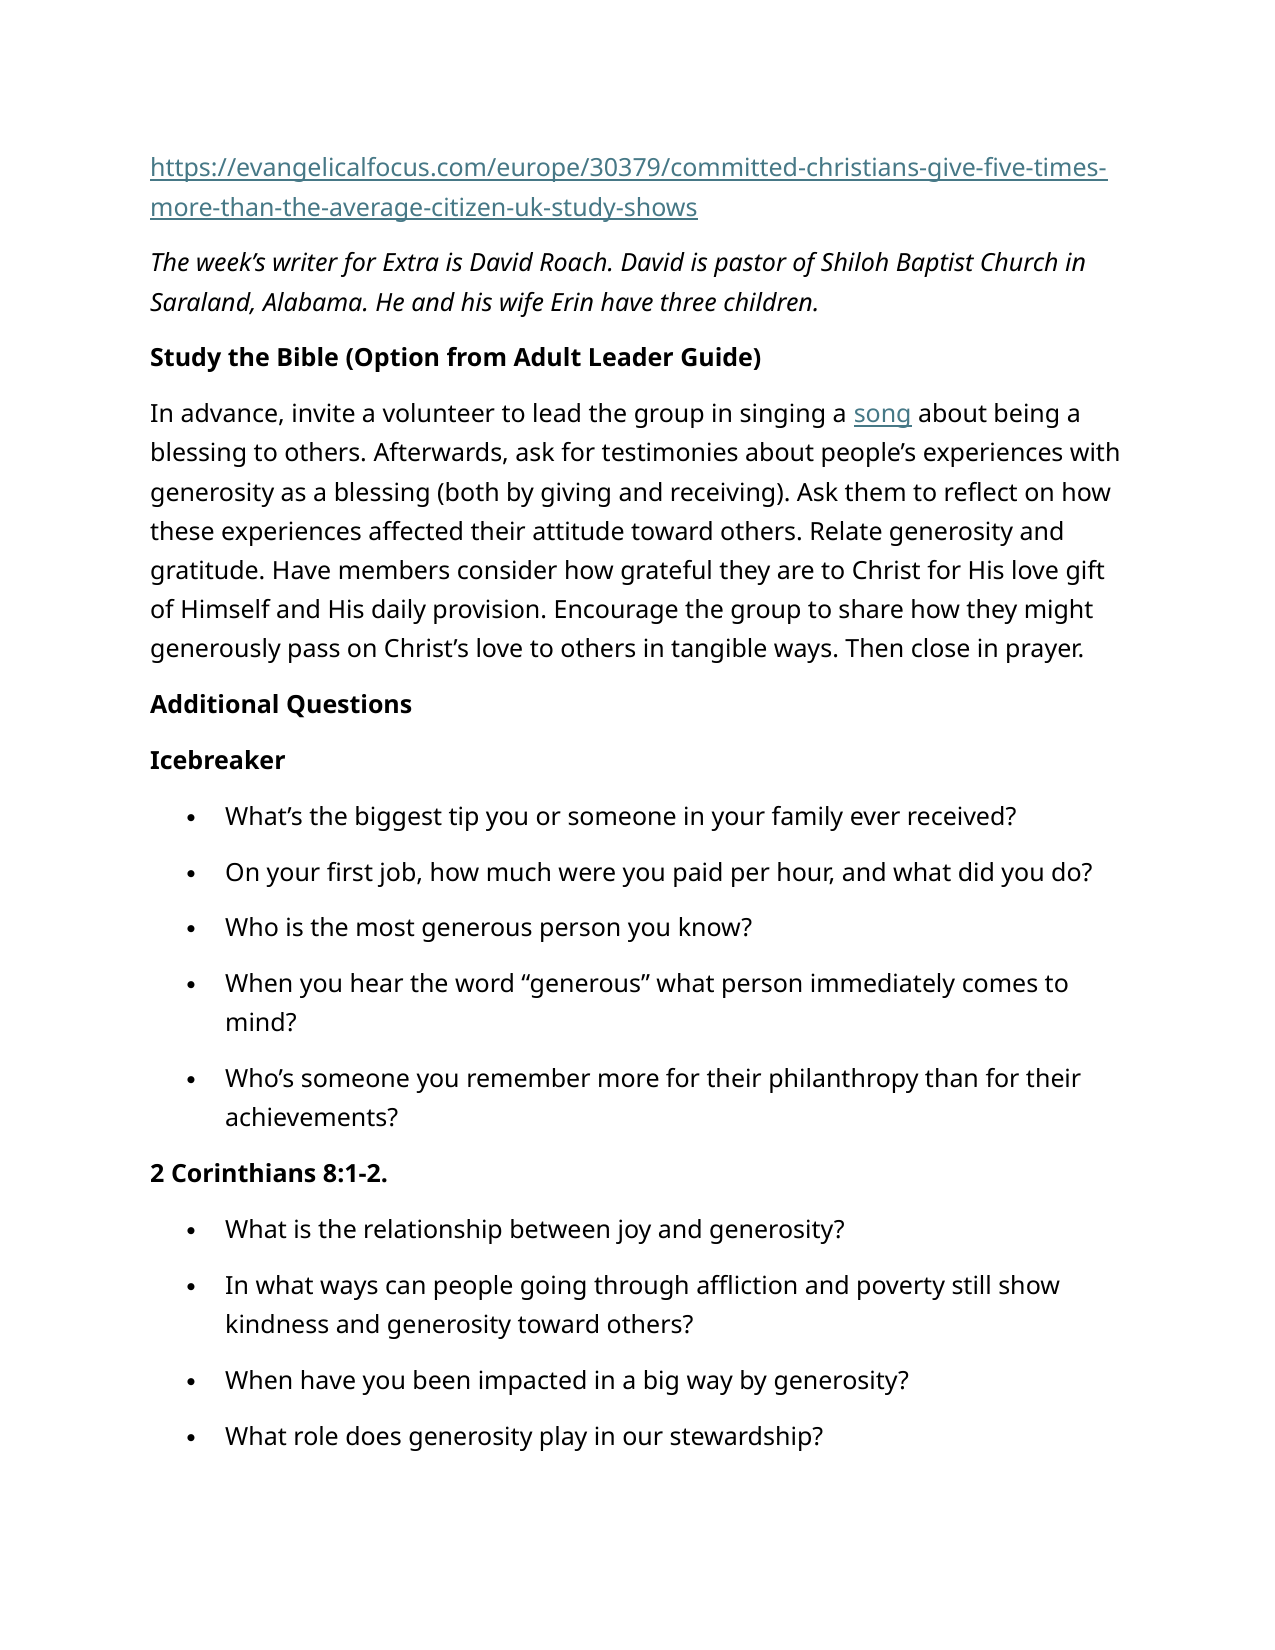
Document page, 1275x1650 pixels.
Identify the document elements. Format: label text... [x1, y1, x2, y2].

text Additional Questions [150, 687, 1125, 721]
list Who is the most generous person you know? [187, 910, 1125, 944]
list What role does generosity play in our stewardship? [187, 1418, 1125, 1452]
list When you hear the word “generous” what person immediately comes to mind? [187, 966, 1125, 1039]
list On your first job, how much were you paid per hour, and what did you do? [187, 854, 1125, 888]
text In advance, invite a volunteer to lead the group in singing a song about being a blessing to others. Afterwards, ask for testimonies about people’s experiences with generosity as a blessing (both by giving and receiving). Ask them to reflect on how these experiences affected their attitude toward others. Relate generosity and gratitude. Have members consider how grateful they are to Christ for His love gift of Himself and His daily provision. Encourage the group to share how they might generously pass on Christ’s love to others in tangible ways. Then close in prayer. [150, 396, 1125, 665]
text Icebreaker [150, 742, 1125, 777]
list When have you been impacted in a big way by generosity? [187, 1362, 1125, 1397]
text Study the Bible (Option from Adult Leader Guide) [150, 340, 1125, 374]
list What’s the biggest tip you or someone in your family ever received? [187, 798, 1125, 832]
text https://evangelicalfocus.com/europe/30379/committed-christians-give-five-times-more-than-the-average-citizen-uk-study-shows [150, 150, 1125, 223]
text 2 Corinthians 8:1-2. [150, 1156, 1125, 1190]
list What is the relationship between joy and generosity? [187, 1212, 1125, 1246]
text The week’s writer for Extra is David Roach. David is pastor of Shiloh Baptist Church in Saraland, Alabama. He and his wife Erin have three children. [150, 245, 1125, 318]
list Who’s someone you remember more for their philanthropy than for their achievements? [187, 1061, 1125, 1134]
list In what ways can people going through affliction and poverty still show kindness and generosity toward others? [187, 1267, 1125, 1341]
